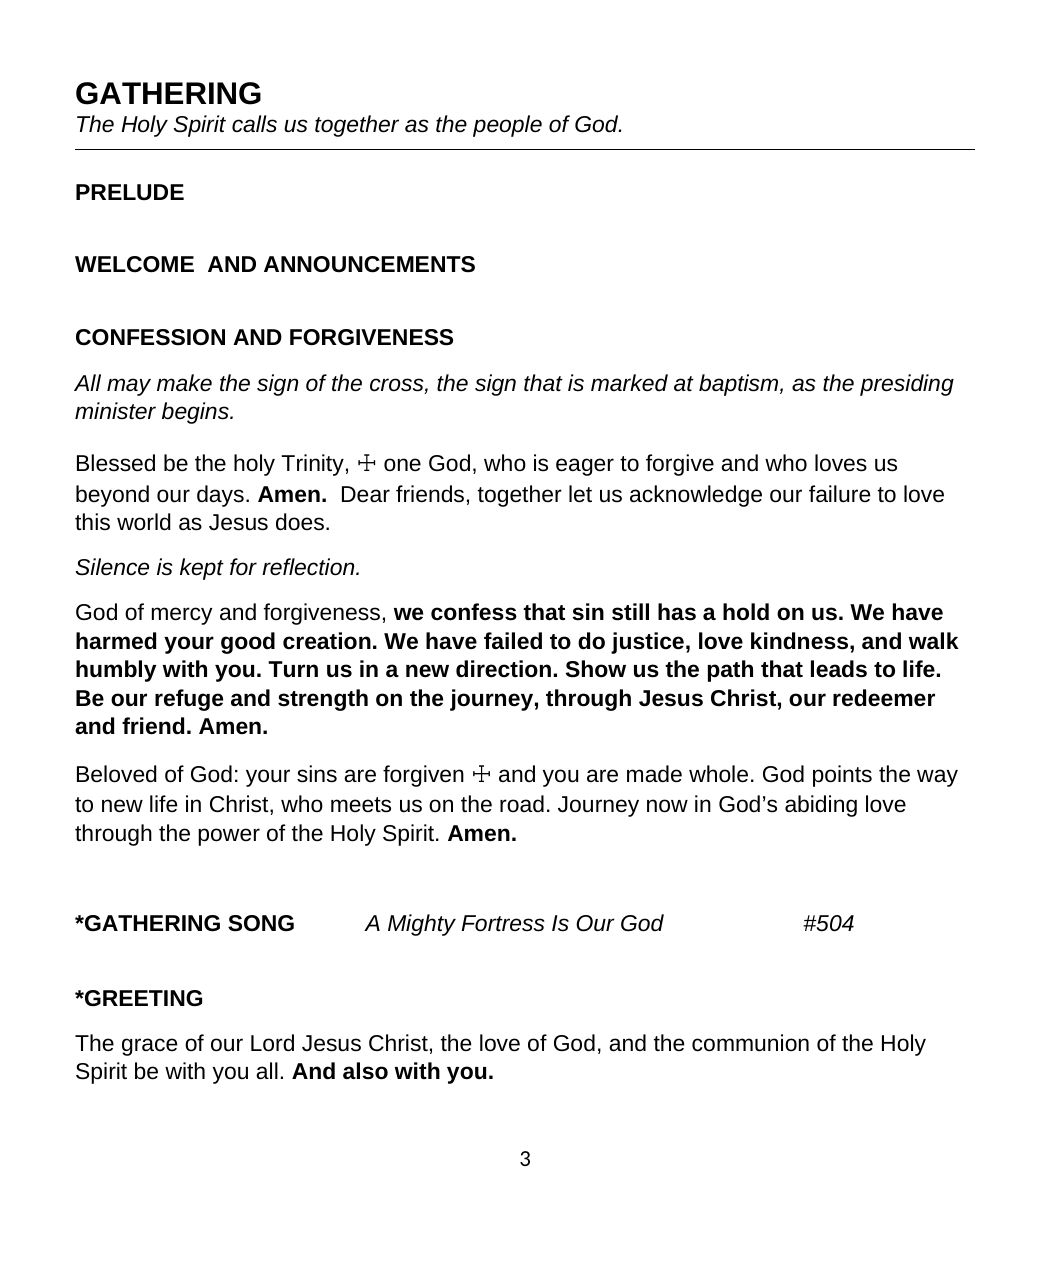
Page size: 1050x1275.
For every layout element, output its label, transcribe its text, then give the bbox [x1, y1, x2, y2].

text Silence is kept for reflection. [75, 554, 975, 580]
text All may make the sign of the cross, the sign that is marked at baptism, as the presiding minister begins. [75, 370, 975, 424]
text CONFESSION AND FORGIVENESS [75, 324, 975, 351]
text *GATHERING SONG A Mighty Fortress Is Our God #504 [75, 910, 975, 936]
text God of mercy and forgiveness, we confess that sin still has a hold on us. We have harmed your good creation. We have failed to do justice, love kindness, and walk humbly with you. Turn us in a new direction. Show us the path that leads to life. Be our refuge and strength on the journey, through Jesus Christ, our redeemer and friend. Amen. [75, 599, 975, 739]
text *GREETING [75, 985, 975, 1011]
text The grace of our Lord Jesus Christ, the love of God, and the communion of the Holy Spirit be with you all. And also with you. [75, 1030, 975, 1084]
text GATHERING [75, 75, 975, 111]
text The Holy Spirit calls us together as the people of God. [75, 111, 975, 137]
text WELCOME AND ANNOUNCEMENTS [75, 251, 975, 277]
text Beloved of God: your sins are forgiven ☩ and you are made whole. God points the way to new life in Christ, who meets us on the road. Journey now in God’s abiding love through the power of the Holy Spirit. Amen. [75, 758, 975, 846]
text PRELUDE [75, 179, 975, 205]
text Blessed be the holy Trinity, ☩ one God, who is eager to forgive and who loves us beyond our days. Amen. Dear friends, together let us acknowledge our failure to love this world as Jesus does. [75, 447, 975, 535]
